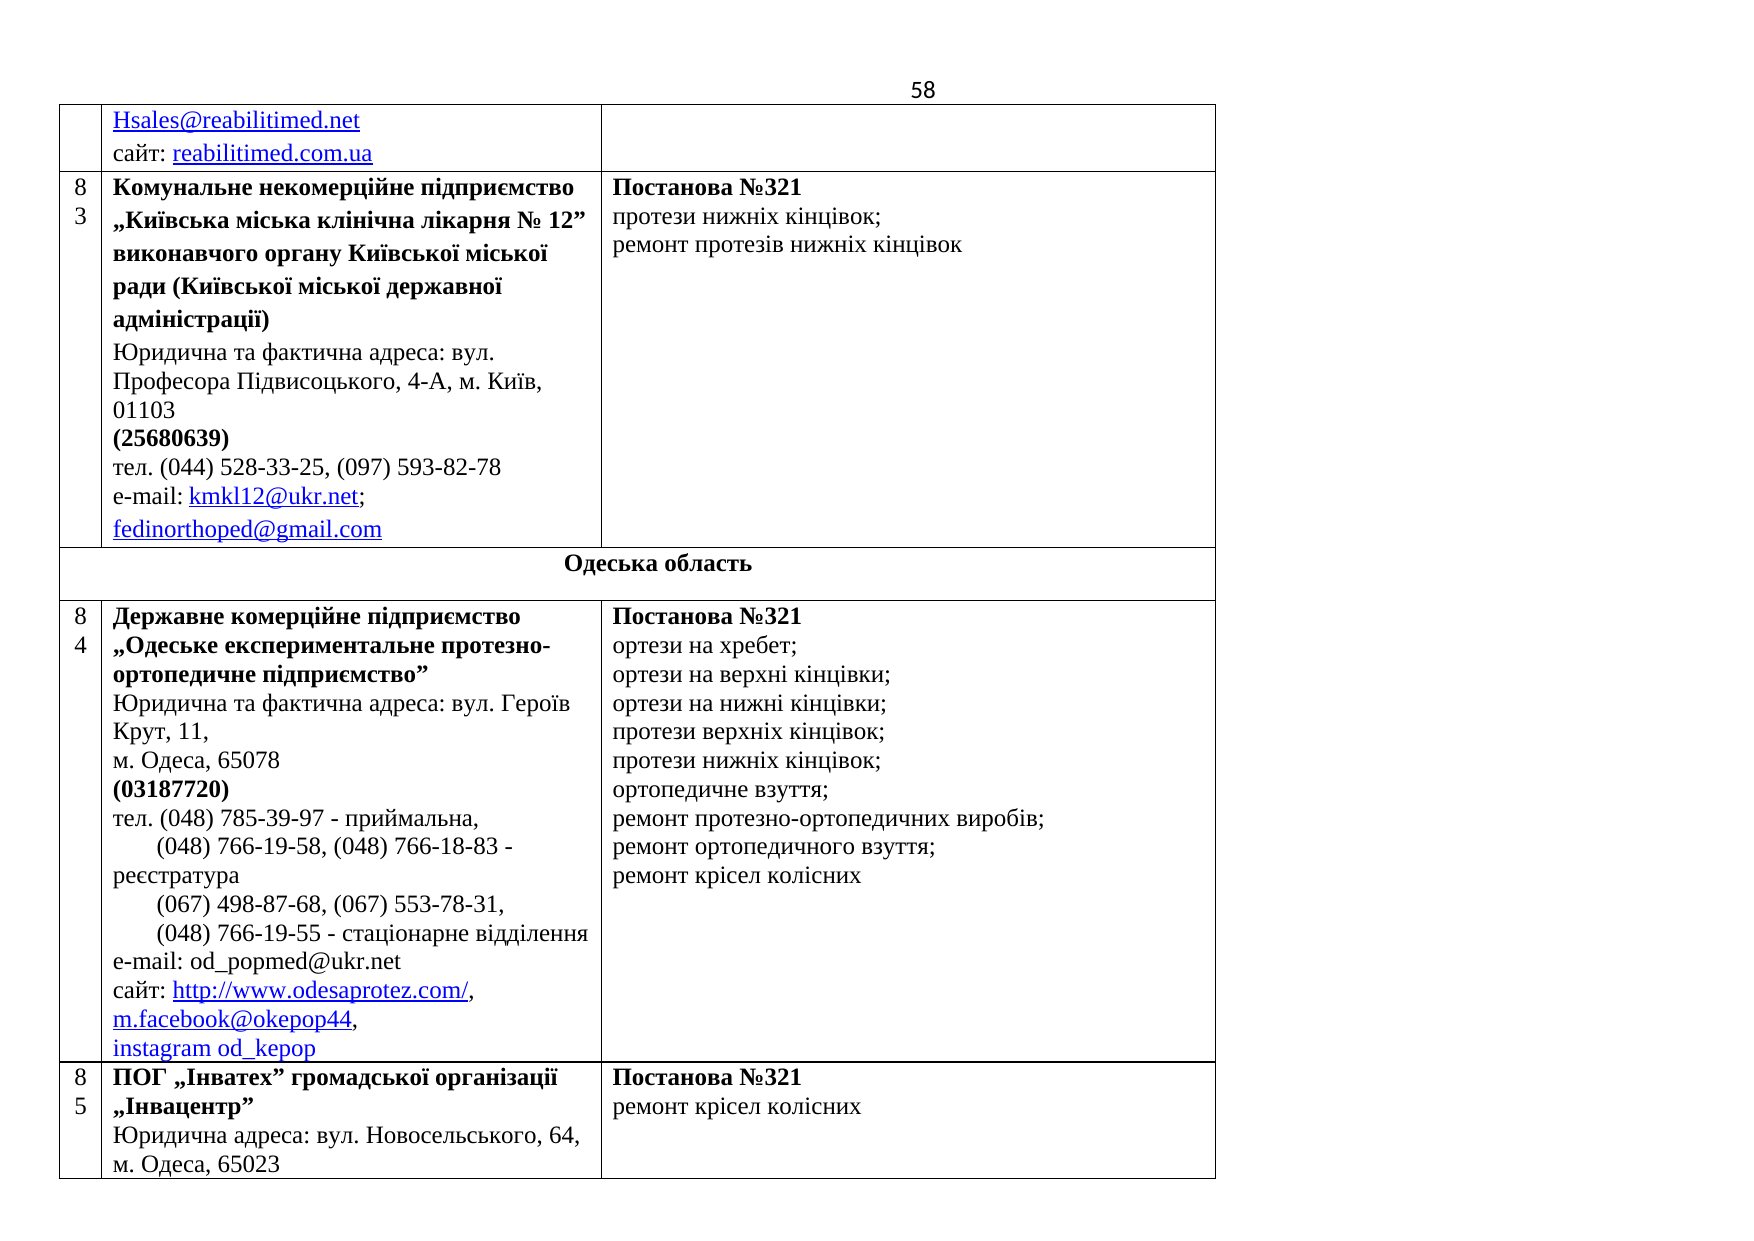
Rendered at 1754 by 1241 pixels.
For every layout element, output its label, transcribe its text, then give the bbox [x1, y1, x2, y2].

table_cell Комунальне некомерційне підприємство „Київська міська клінічна лікарня № 12ˮ виконавчого органу Київської міської ради (Київської міської державної адміністрації) Юридична та фактична адреса: вул. Професора Підвисоцького, 4-А, м. Київ, 01103 (25680639) тел. (044) 528-33-25, (097) 593-82-78 e-mail: kmkl12@ukr.net; fedinorthoped@gmail.com [102, 172, 601, 547]
table_cell Постанова №321 протези нижніх кінцівок; ремонт протезів нижніх кінцівок [602, 172, 1215, 547]
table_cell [102, 1063, 601, 1177]
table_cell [602, 1063, 1215, 1177]
table_cell 84 [60, 601, 101, 1061]
table_cell Постанова №321 ортези на хребет; ортези на верхні кінцівки; ортези на нижні кінцівки; протези верхніх кінцівок; протези нижніх кінцівок; ортопедичне взуття; ремонт протезно-ортопедичних виробів; ремонт ортопедичного взуття; ремонт крісел колісних [602, 601, 1215, 1061]
table_cell Одеська область [60, 548, 1215, 600]
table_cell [602, 105, 1215, 171]
table_cell 85 [60, 1063, 101, 1177]
table_cell Державне комерційне підприємство „Одеське експериментальне протезно-ортопедичне підприємствоˮ Юридична та фактична адреса: вул. Героїв Крут, 11, м. Одеса, 65078 (03187720) тел. (048) 785-39-97 - приймальна, (048) 766-19-58, (048) 766-18-83 - реєстратура (067) 498-87-68, (067) 553-78-31, (048) 766-19-55 - стаціонарне відділення e-mail: od_popmed@ukr.net сайт: http://www.odesaprotez.com/, m.facebook@okepop44, instagram od_kepop [102, 601, 601, 1061]
table_cell 82 [60, 105, 101, 171]
table_cell 83 [60, 172, 101, 547]
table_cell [102, 105, 601, 171]
